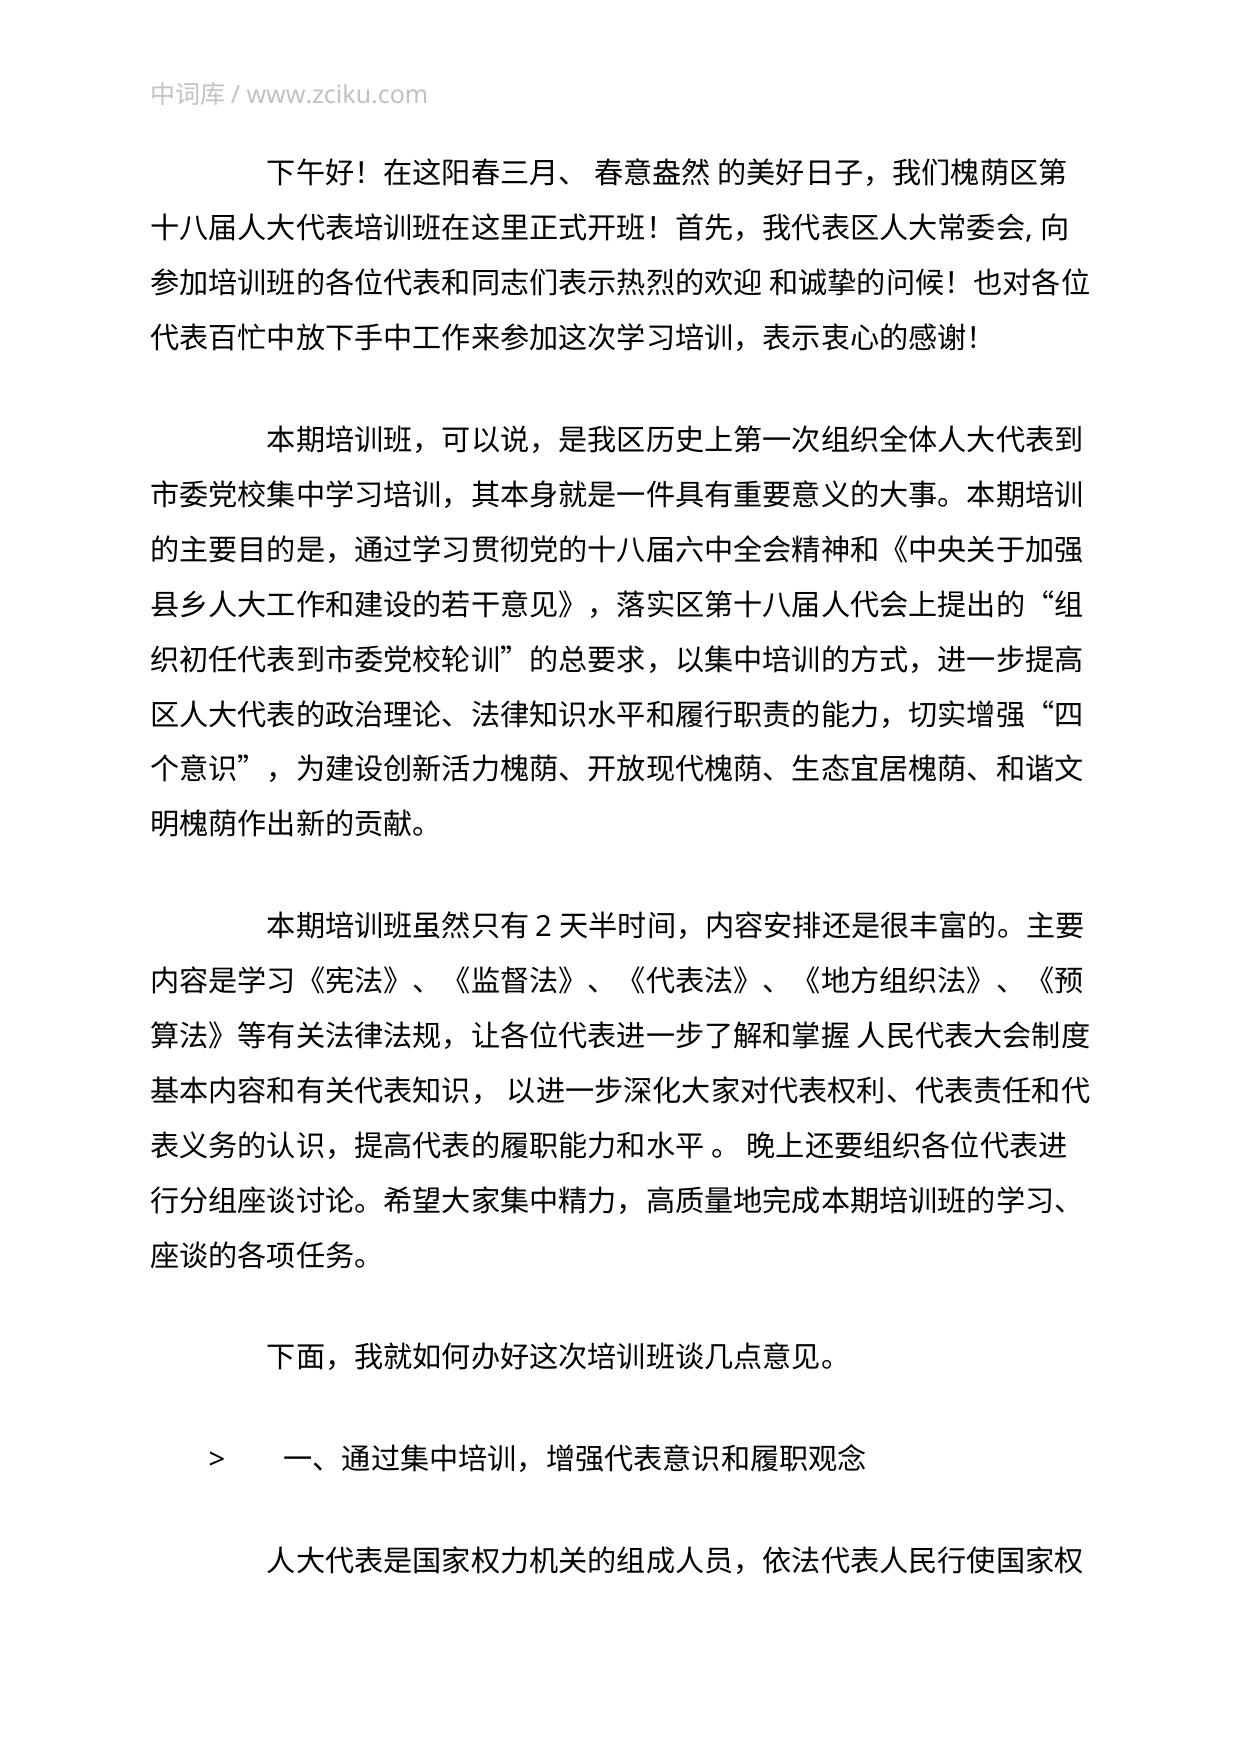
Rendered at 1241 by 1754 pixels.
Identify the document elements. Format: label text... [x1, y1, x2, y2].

text > 一、通过集中培训，增强代表意识和履职观念 [150, 1436, 1090, 1478]
text 本期培训班虽然只有2 天半时间，内容安排还是很丰富的。主要内容是学习《宪法》、《监督法》、《代表法》、《地方组织法》、《预算法》等有关法律法规，让各位代表进一步了解和掌握 人民代表大会制度基本内容和有关代表知识， 以进一步深化大家对代表权利、代表责任和代表义务的认识，提高代表的履职能力和水平 。 晚上还要组织各位代表进行分组座谈讨论。希望大家集中精力，高质量地完成本期培训班的学习、座谈的各项任务。 [150, 903, 1090, 1274]
text 下午好！在这阳春三月、 春意盎然 的美好日子，我们槐荫区第十八届人大代表培训班在这里正式开班！首先，我代表区人大常委会, 向参加培训班的各位代表和同志们表示热烈的欢迎 和诚挚的问候！也对各位代表百忙中放下手中工作来参加这次学习培训，表示衷心的感谢！ [150, 150, 1090, 357]
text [150, 1538, 1090, 1580]
text 本期培训班，可以说，是我区历史上第一次组织全体人大代表到市委党校集中学习培训，其本身就是一件具有重要意义的大事。本期培训的主要目的是，通过学习贯彻党的十八届六中全会精神和《中央关于加强县乡人大工作和建设的若干意见》，落实区第十八届人代会上提出的“组织初任代表到市委党校轮训”的总要求，以集中培训的方式，进一步提高区人大代表的政治理论、法律知识水平和履行职责的能力，切实增强“四个意识”，为建设创新活力槐荫、开放现代槐荫、生态宜居槐荫、和谐文明槐荫作出新的贡献。 [150, 417, 1090, 843]
text 下面，我就如何办好这次培训班谈几点意见。 [150, 1334, 1090, 1376]
